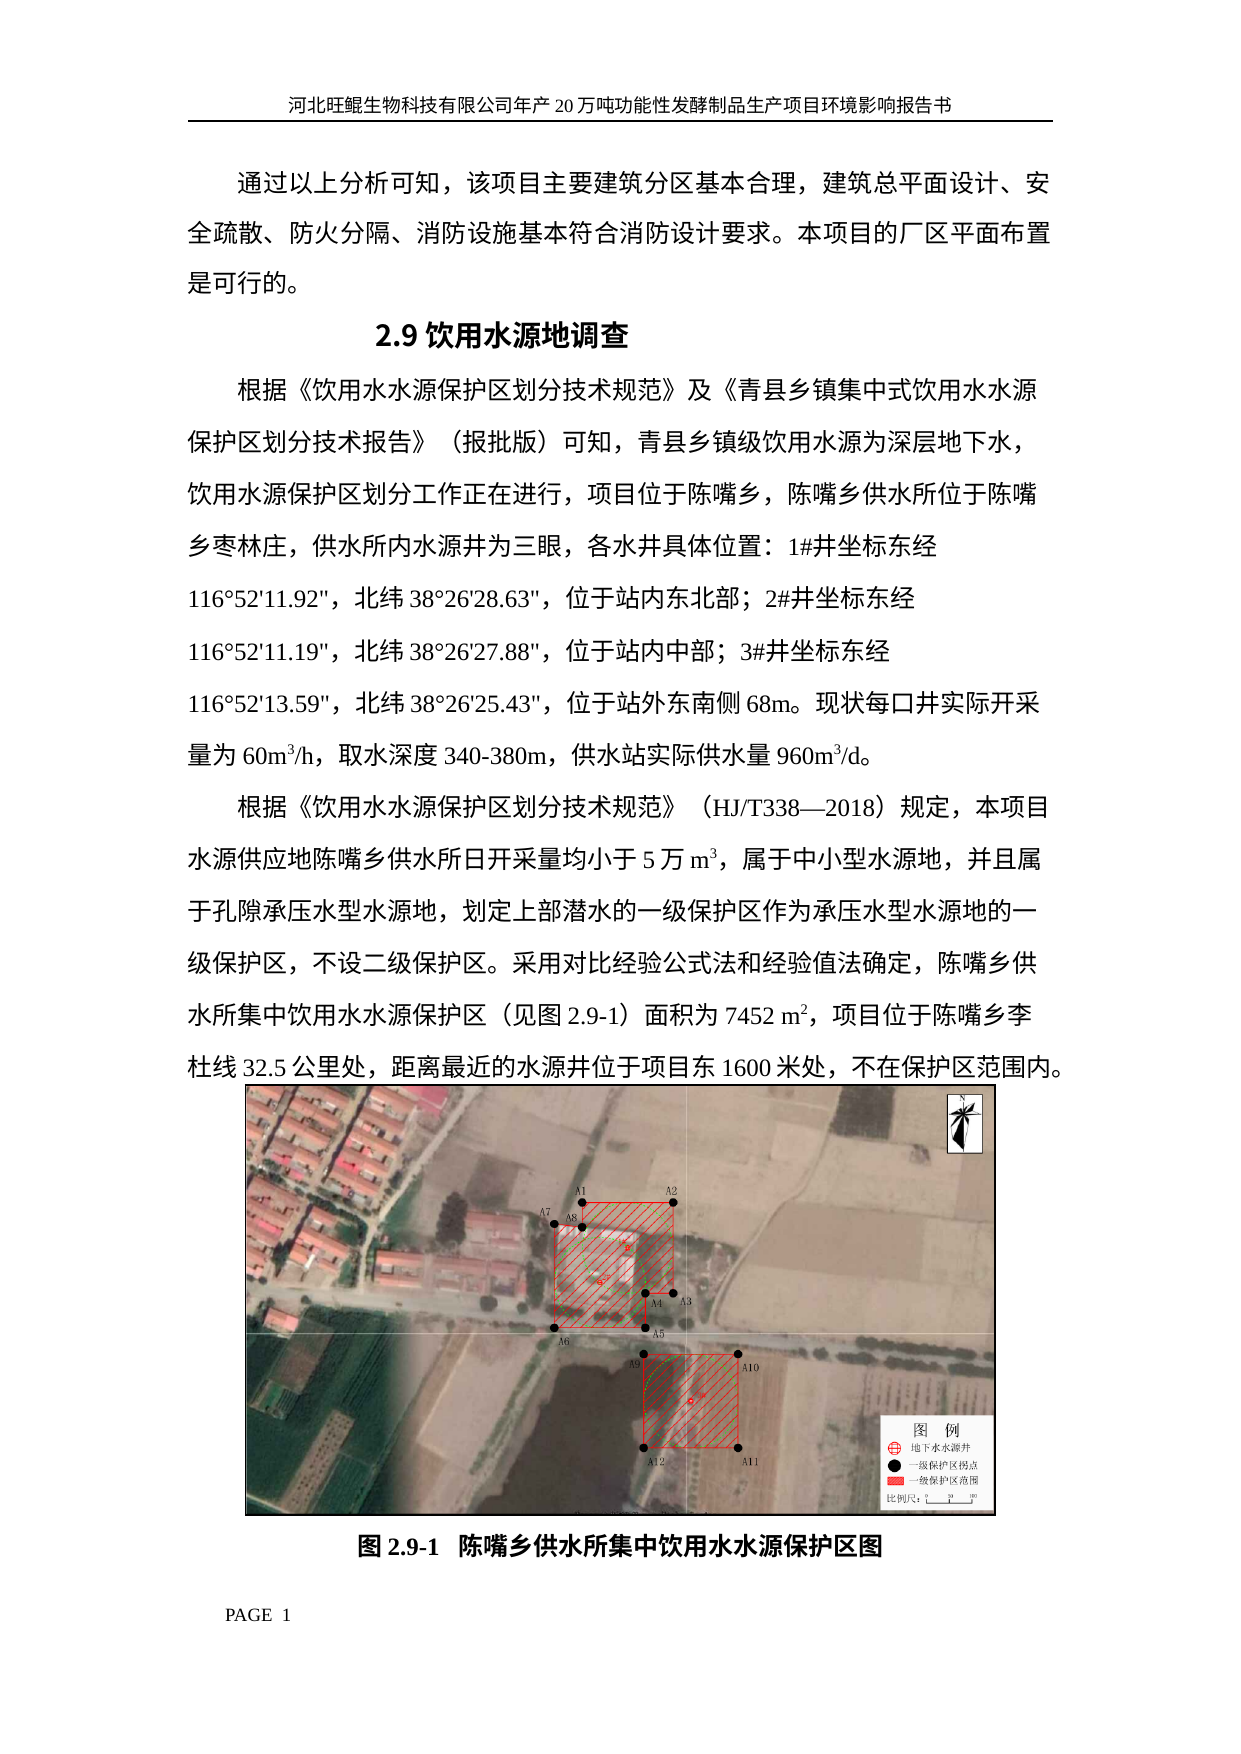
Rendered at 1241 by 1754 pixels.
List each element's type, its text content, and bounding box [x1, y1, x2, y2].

text 根据《饮用水水源保护区划分技术规范》（HJ/T338—2018）规定，本项目水源供应地陈嘴乡供水所日开采量均小于5万m3，属于中小型水源地，并且属于孔隙承压水型水源地，划定上部潜水的一级保护区作为承压水型水源地的一级保护区，不设二级保护区。采用对比经验公式法和经验值法确定，陈嘴乡供水所集中饮用水水源保护区（见图2.9-1）面积为7452 m2，项目位于陈嘴乡李杜线32.5公里处，距离最近的水源井位于项目东1600米处，不在保护区范围内。 [187, 771, 1053, 1084]
picture [246, 1086, 994, 1514]
text 图2.9-1 陈嘴乡供水所集中饮用水水源保护区图 [187, 1516, 1053, 1566]
subtitle 2.9饮用水源地调查 [375, 312, 1053, 355]
text 通过以上分析可知，该项目主要建筑分区基本合理，建筑总平面设计、安全疏散、防火分隔、消防设施基本符合消防设计要求。本项目的厂区平面布置是可行的。 [187, 150, 1053, 300]
text 根据《饮用水水源保护区划分技术规范》及《青县乡镇集中式饮用水水源保护区划分技术报告》（报批版）可知，青县乡镇级饮用水源为深层地下水，饮用水源保护区划分工作正在进行，项目位于陈嘴乡，陈嘴乡供水所位于陈嘴乡枣林庄，供水所内水源井为三眼，各水井具体位置：1#井坐标东经116°52'11.92"，北纬38°26'28.63"，位于站内东北部；2#井坐标东经116°52'11.19"，北纬38°26'27.88"，位于站内中部；3#井坐标东经116°52'13.59"，北纬38°26'25.43"，位于站外东南侧68m。现状每口井实际开采量为60m3/h，取水深度340-380m，供水站实际供水量960m3/d。 [187, 355, 1053, 771]
